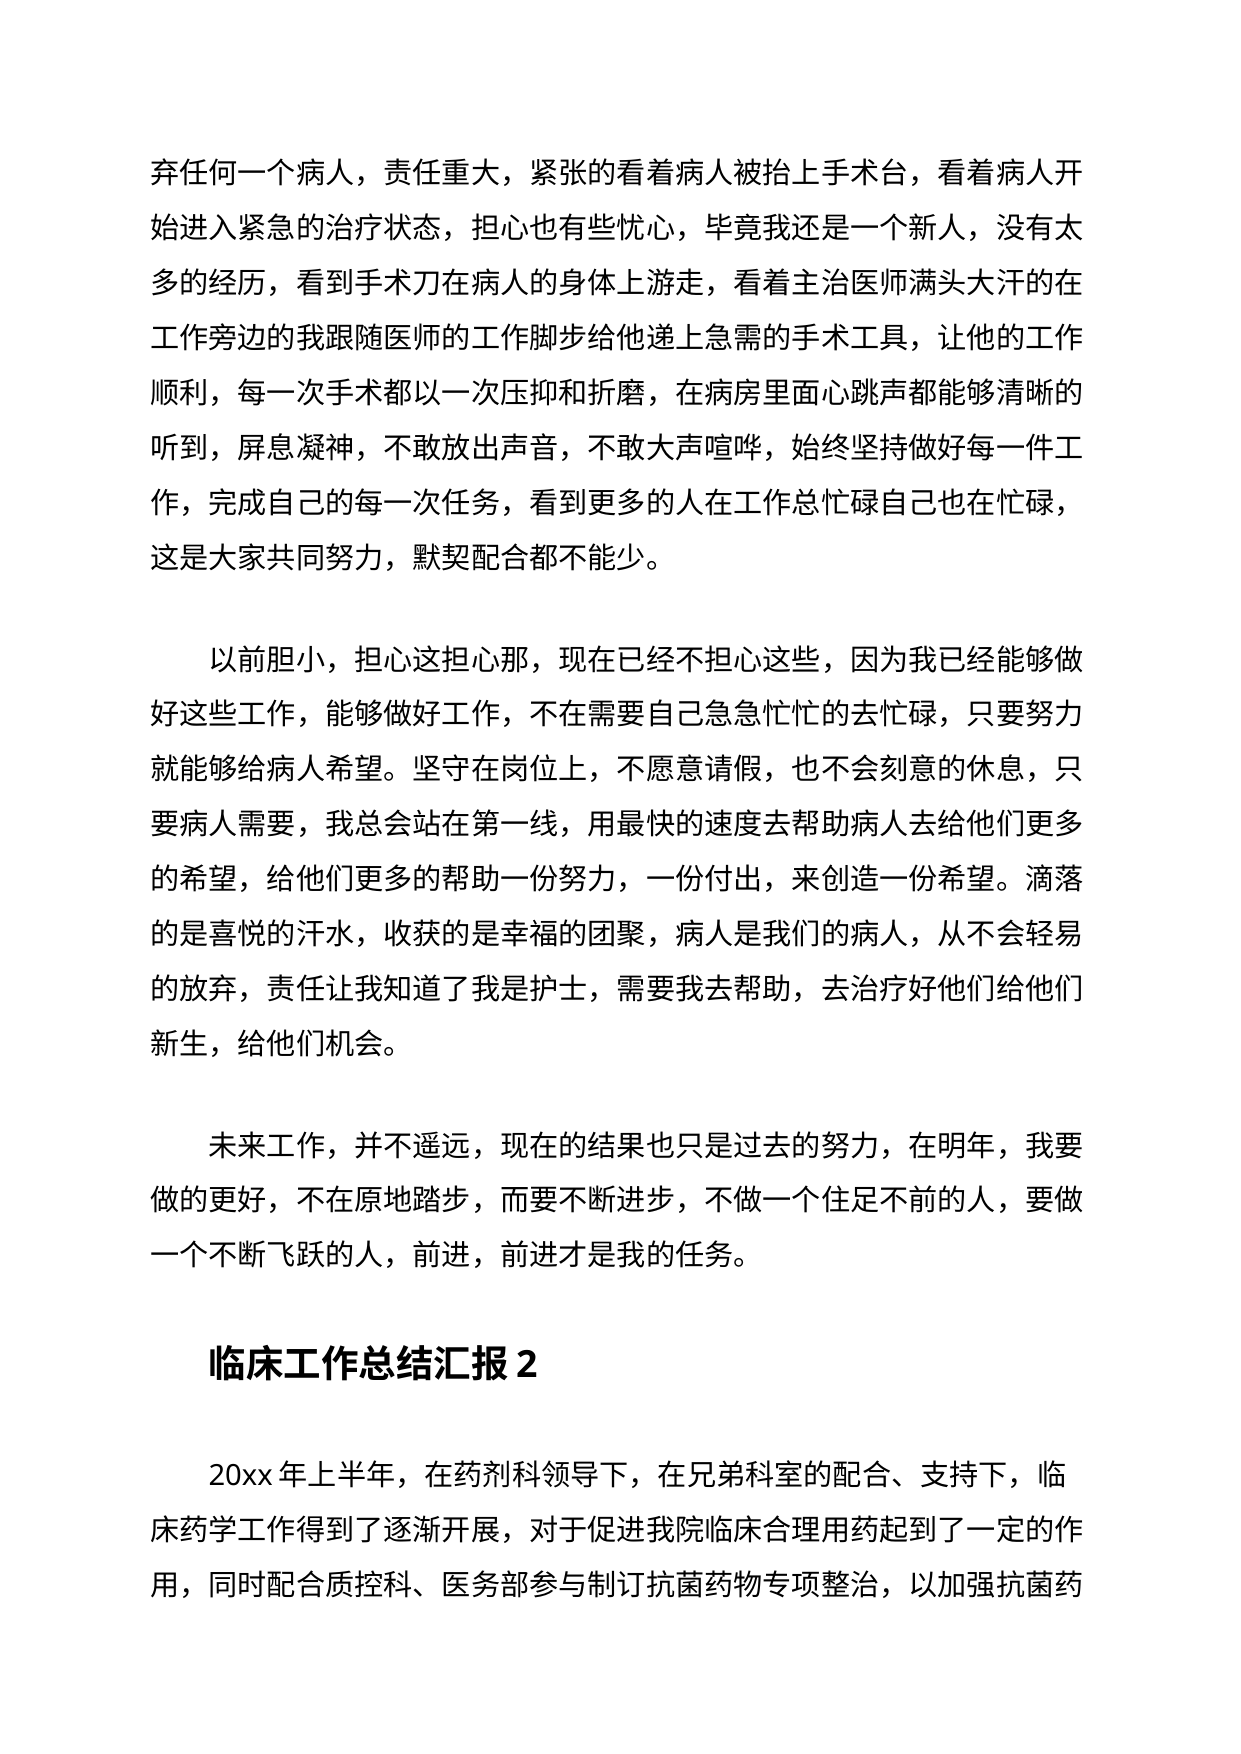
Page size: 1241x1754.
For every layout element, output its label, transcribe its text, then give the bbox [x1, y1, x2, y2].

text 临床工作总结汇报2 [150, 1334, 1090, 1388]
text 未来工作，并不遥远，现在的结果也只是过去的努力，在明年，我要做的更好，不在原地踏步，而要不断进步，不做一个住足不前的人，要做一个不断飞跃的人，前进，前进才是我的任务。 [150, 1122, 1090, 1274]
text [150, 150, 1090, 577]
text 以前胆小，担心这担心那，现在已经不担心这些，因为我已经能够做好这些工作，能够做好工作，不在需要自己急急忙忙的去忙碌，只要努力就能够给病人希望。坚守在岗位上，不愿意请假，也不会刻意的休息，只要病人需要，我总会站在第一线，用最快的速度去帮助病人去给他们更多的希望，给他们更多的帮助一份努力，一份付出，来创造一份希望。滴落的是喜悦的汗水，收获的是幸福的团聚，病人是我们的病人，从不会轻易的放弃，责任让我知道了我是护士，需要我去帮助，去治疗好他们给他们新生，给他们机会。 [150, 636, 1090, 1063]
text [150, 1451, 1090, 1603]
